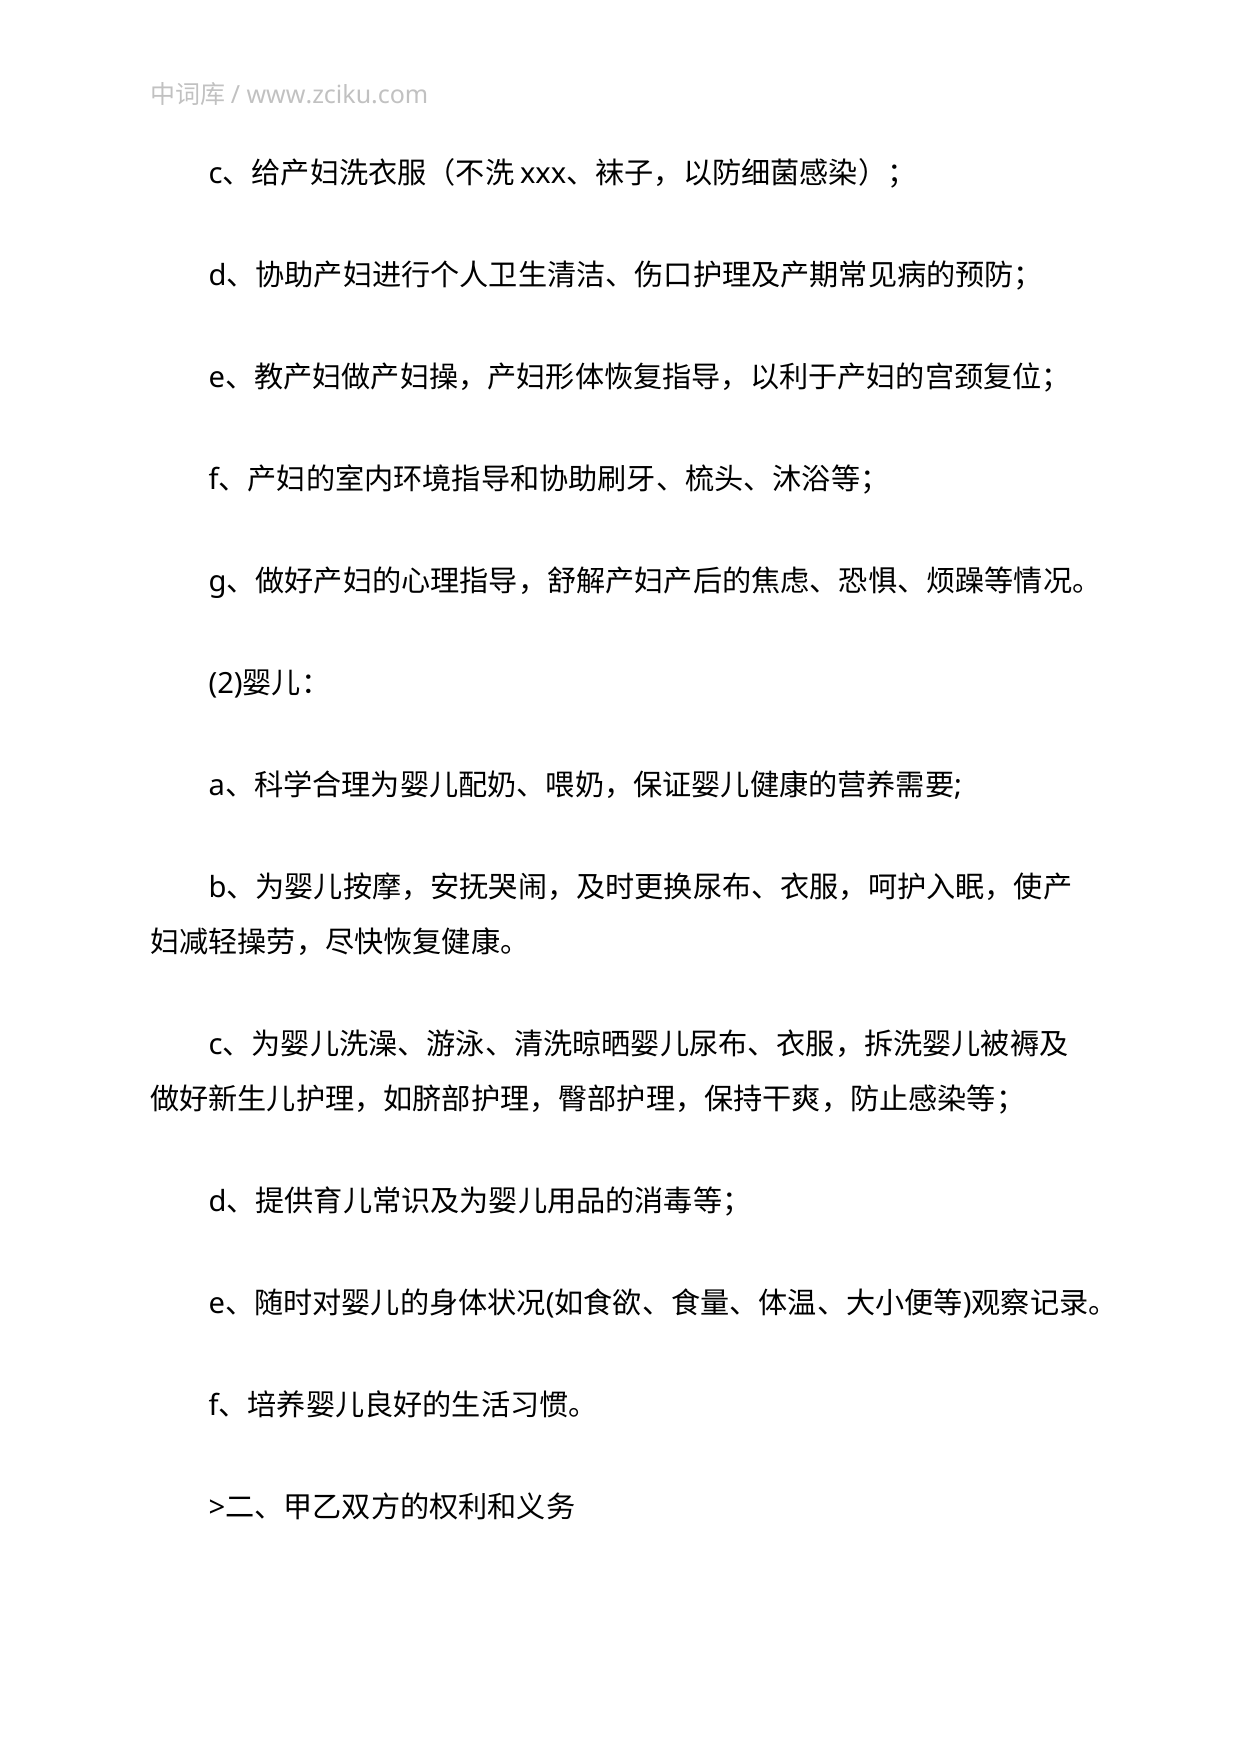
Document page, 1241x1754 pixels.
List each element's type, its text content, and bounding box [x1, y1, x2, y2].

text a、科学合理为婴儿配奶、喂奶，保证婴儿健康的营养需要; [150, 762, 1090, 804]
text g、做好产妇的心理指导，舒解产妇产后的焦虑、恐惧、烦躁等情况。 [150, 558, 1090, 600]
text e、随时对婴儿的身体状况(如食欲、食量、体温、大小便等)观察记录。 [150, 1279, 1090, 1322]
text f、产妇的室内环境指导和协助刷牙、梳头、沐浴等； [150, 456, 1090, 498]
text d、协助产妇进行个人卫生清洁、伤口护理及产期常见病的预防； [150, 252, 1090, 294]
text c、为婴儿洗澡、游泳、清洗晾晒婴儿尿布、衣服，拆洗婴儿被褥及做好新生儿护理，如脐部护理，臀部护理，保持干爽，防止感染等； [150, 1021, 1090, 1118]
text c、给产妇洗衣服（不洗xxx、袜子，以防细菌感染）； [150, 150, 1090, 192]
text e、教产妇做产妇操，产妇形体恢复指导，以利于产妇的宫颈复位； [150, 354, 1090, 396]
text >二、甲乙双方的权利和义务 [150, 1483, 1090, 1526]
text d、提供育儿常识及为婴儿用品的消毒等； [150, 1177, 1090, 1220]
text f、培养婴儿良好的生活习惯。 [150, 1381, 1090, 1424]
text b、为婴儿按摩，安抚哭闹，及时更换尿布、衣服，呵护入眠，使产妇减轻操劳，尽快恢复健康。 [150, 864, 1090, 961]
text (2)婴儿： [150, 660, 1090, 702]
